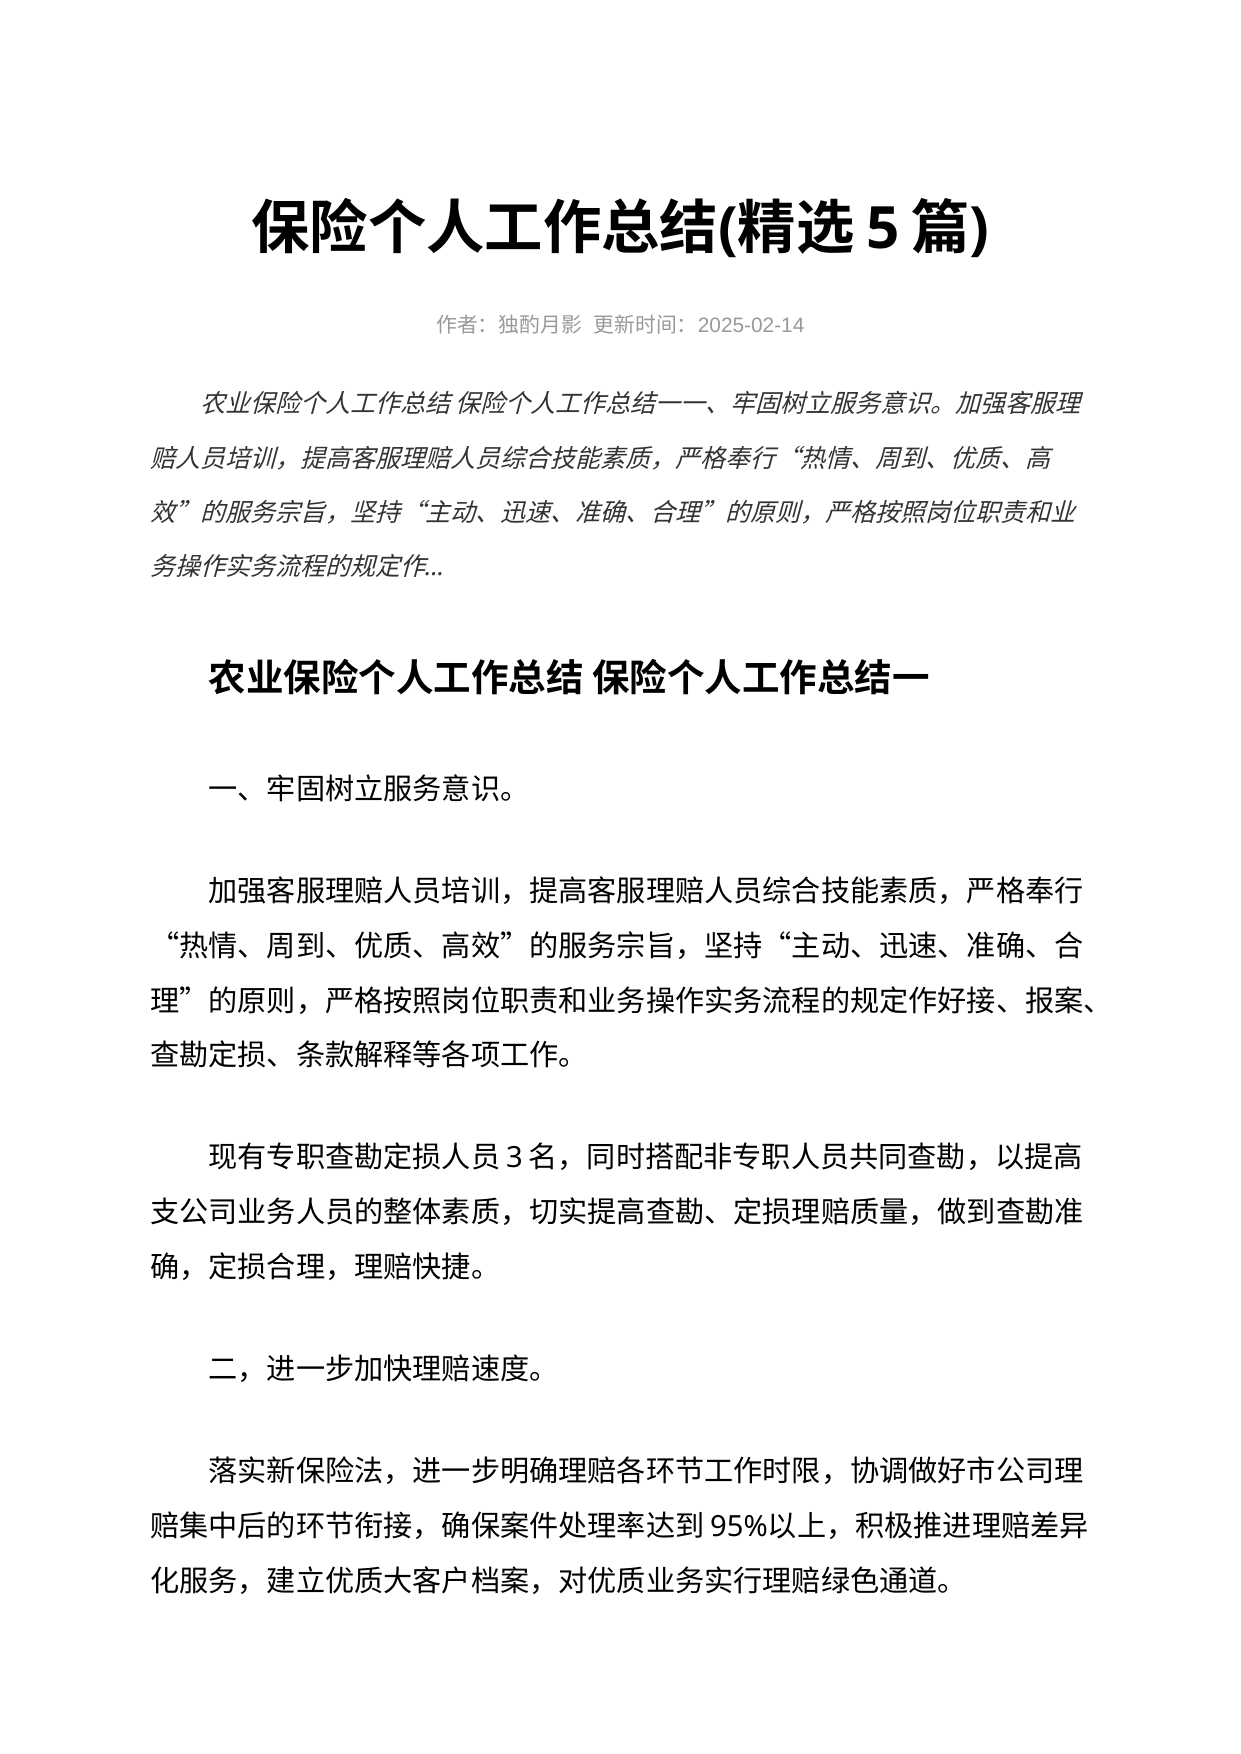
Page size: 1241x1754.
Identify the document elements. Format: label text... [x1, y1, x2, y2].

subtitle 保险个人工作总结(精选5篇) [150, 181, 1090, 266]
text 一、牢固树立服务意识。 [150, 766, 1090, 808]
text 农业保险个人工作总结 保险个人工作总结一 [150, 648, 1090, 702]
text 二，进一步加快理赔速度。 [150, 1345, 1090, 1388]
text 现有专职查勘定损人员3名，同时搭配非专职人员共同查勘，以提高支公司业务人员的整体素质，切实提高查勘、定损理赔质量，做到查勘准确，定损合理，理赔快捷。 [150, 1134, 1090, 1286]
text 落实新保险法，进一步明确理赔各环节工作时限，协调做好市公司理赔集中后的环节衔接，确保案件处理率达到95%以上，积极推进理赔差异化服务，建立优质大客户档案，对优质业务实行理赔绿色通道。 [150, 1447, 1090, 1599]
text 加强客服理赔人员培训，提高客服理赔人员综合技能素质，严格奉行“热情、周到、优质、高效”的服务宗旨，坚持“主动、迅速、准确、合理”的原则，严格按照岗位职责和业务操作实务流程的规定作好接、报案、查勘定损、条款解释等各项工作。 [150, 867, 1090, 1074]
text 农业保险个人工作总结 保险个人工作总结一一、牢固树立服务意识。加强客服理赔人员培训，提高客服理赔人员综合技能素质，严格奉行“热情、周到、优质、高效”的服务宗旨，坚持“主动、迅速、准确、合理”的原则，严格按照岗位职责和业务操作实务流程的规定作... [150, 384, 1090, 583]
text 作者：独酌月影 更新时间：2025-02-14 [150, 313, 1090, 337]
